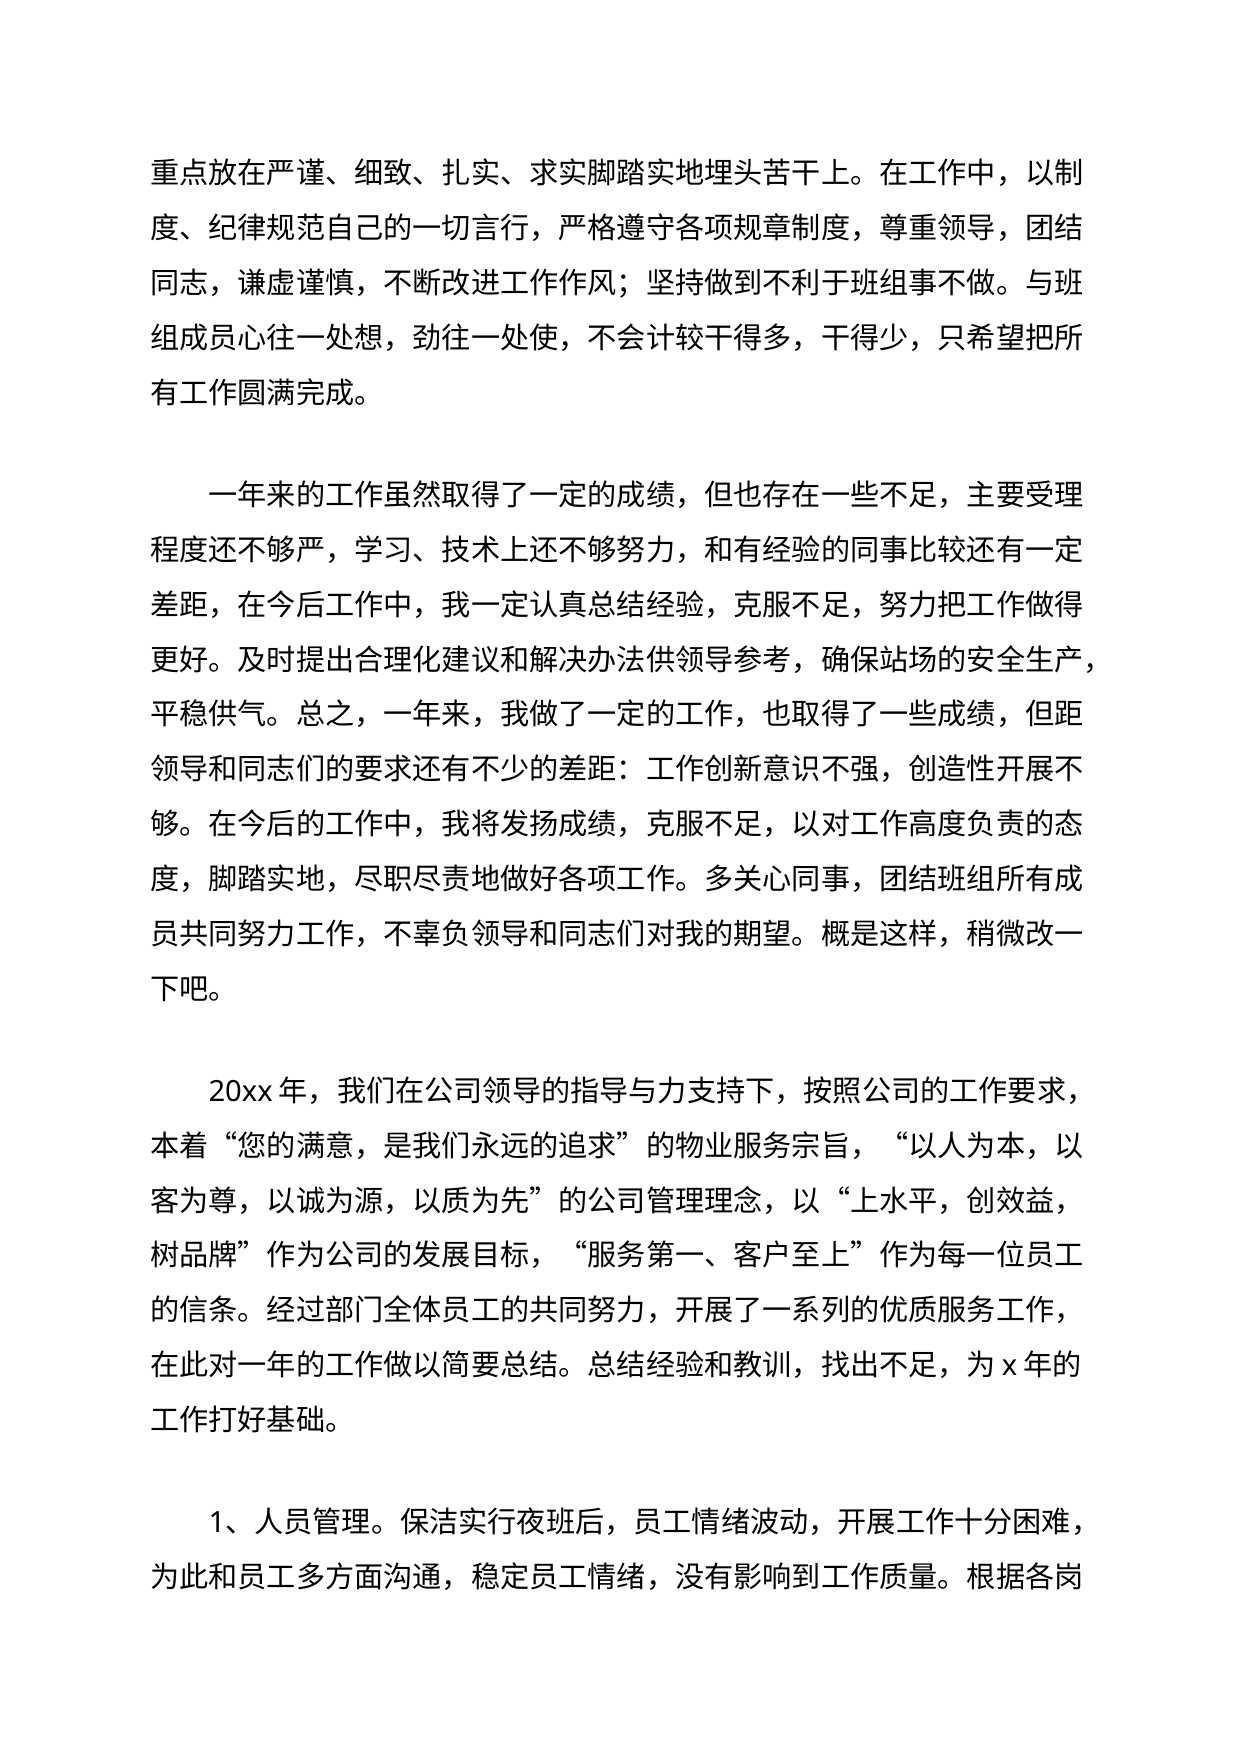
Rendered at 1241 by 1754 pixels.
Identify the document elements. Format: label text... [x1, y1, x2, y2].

text 一年来的工作虽然取得了一定的成绩，但也存在一些不足，主要受理程度还不够严，学习、技术上还不够努力，和有经验的同事比较还有一定差距，在今后工作中，我一定认真总结经验，克服不足，努力把工作做得更好。及时提出合理化建议和解决办法供领导参考，确保站场的安全生产，平稳供气。总之，一年来，我做了一定的工作，也取得了一些成绩，但距领导和同志们的要求还有不少的差距：工作创新意识不强，创造性开展不够。在今后的工作中，我将发扬成绩，克服不足，以对工作高度负责的态度，脚踏实地，尽职尽责地做好各项工作。多关心同事，团结班组所有成员共同努力工作，不辜负领导和同志们对我的期望。概是这样，稍微改一下吧。 [150, 471, 1090, 1008]
text 20xx年，我们在公司领导的指导与力支持下，按照公司的工作要求，本着“您的满意，是我们永远的追求”的物业服务宗旨，“以人为本，以客为尊，以诚为源，以质为先”的公司管理理念，以“上水平，创效益，树品牌”作为公司的发展目标，“服务第一、客户至上”作为每一位员工的信条。经过部门全体员工的共同努力，开展了一系列的优质服务工作，在此对一年的工作做以简要总结。总结经验和教训，找出不足，为x年的工作打好基础。 [150, 1067, 1090, 1439]
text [150, 1498, 1090, 1596]
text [150, 150, 1090, 412]
